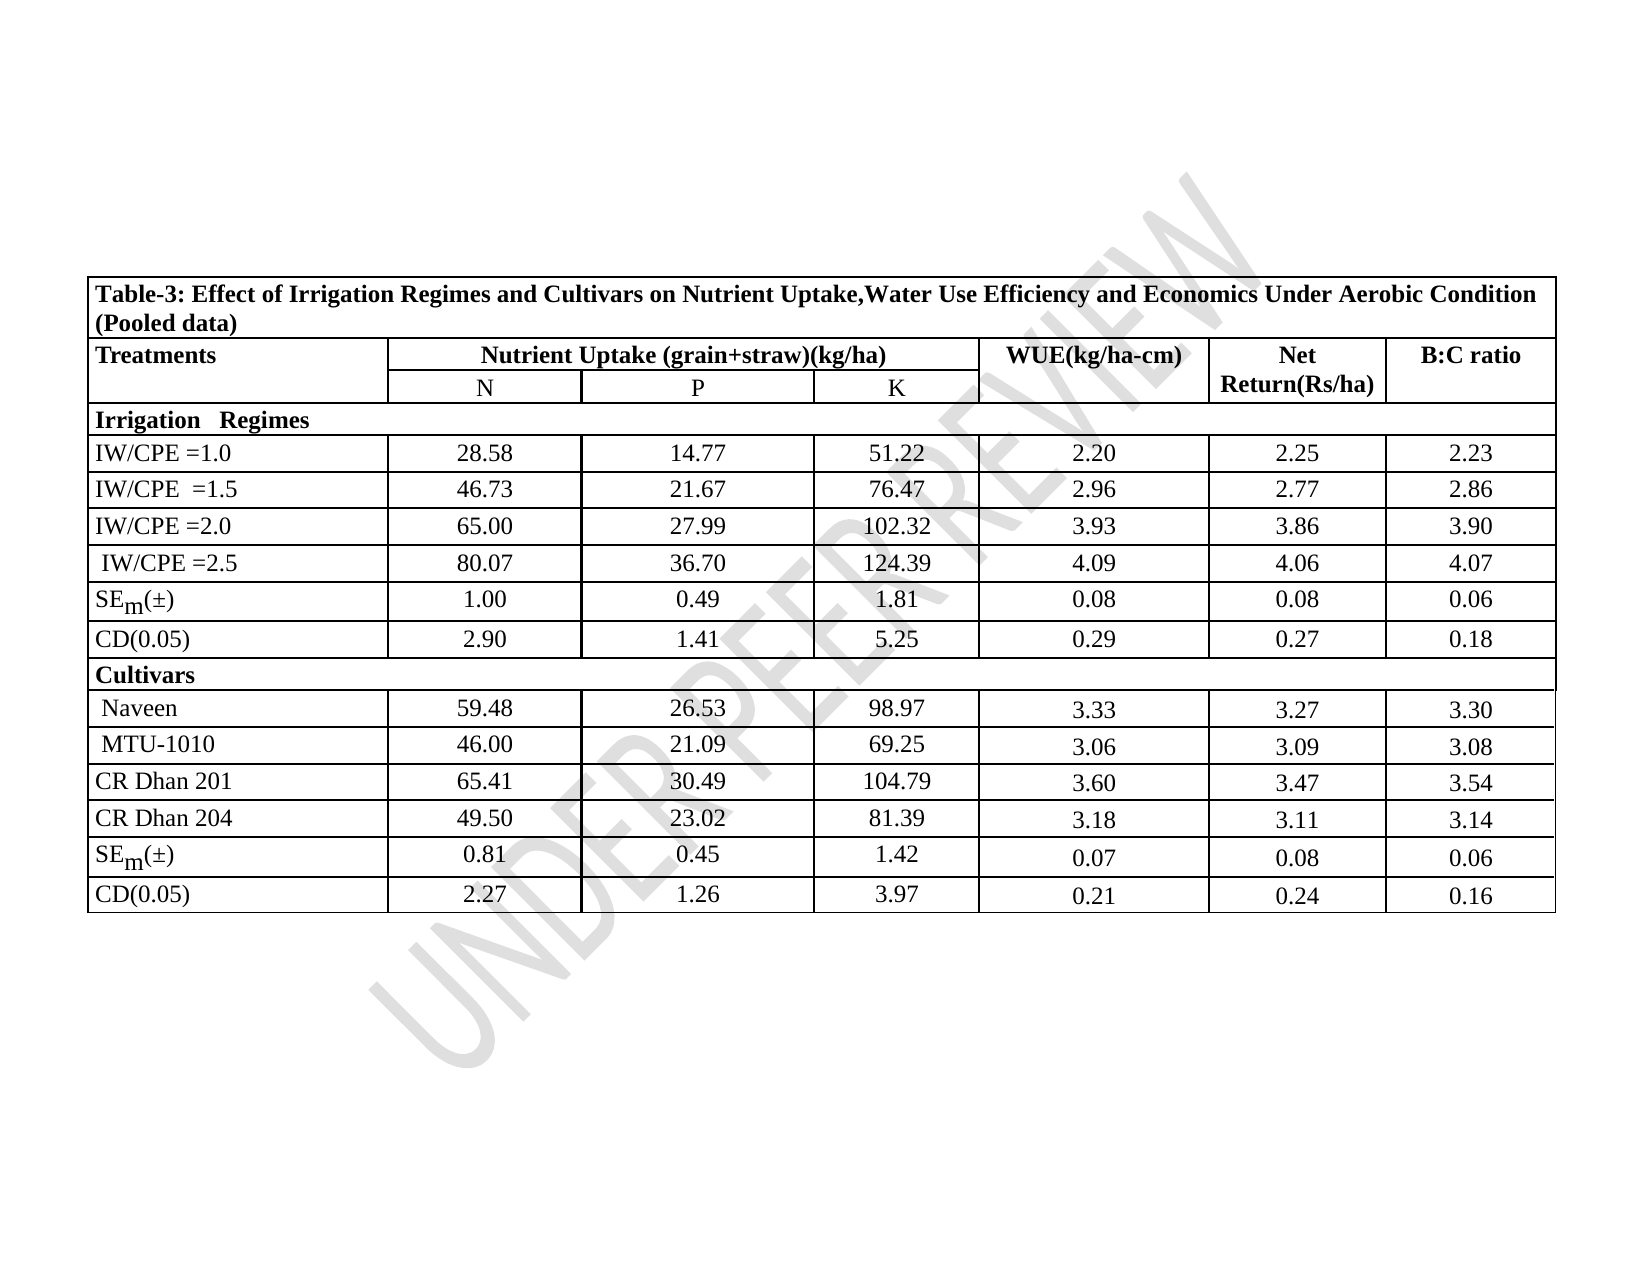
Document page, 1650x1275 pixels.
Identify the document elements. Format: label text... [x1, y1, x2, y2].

table_cell 3.18 [980, 801, 1208, 836]
table_cell 124.39 [815, 546, 978, 581]
table_cell 2.90 [389, 622, 580, 657]
table_cell 3.27 [1210, 691, 1385, 726]
table_cell 0.49 [583, 583, 813, 620]
table_cell 0.45 [583, 838, 813, 876]
table_cell 5.25 [815, 622, 978, 657]
table_cell WUE(kg/ha-cm) [980, 339, 1208, 402]
table_cell 104.79 [815, 765, 978, 799]
table_cell 65.00 [389, 509, 580, 544]
table_cell 26.53 [583, 691, 813, 726]
table_cell 46.73 [389, 473, 580, 507]
table_cell 27.99 [583, 509, 813, 544]
table_cell 2.96 [980, 473, 1208, 507]
table_cell 2.77 [1210, 473, 1385, 507]
table_cell 1.42 [815, 838, 978, 876]
table_cell 4.09 [980, 546, 1208, 581]
table_cell 2.86 [1387, 473, 1555, 507]
table_cell 49.50 [389, 801, 580, 836]
table_cell 3.86 [1210, 509, 1385, 544]
table_cell CR Dhan 201 [89, 765, 387, 799]
table_cell 0.08 [1210, 838, 1385, 876]
table_cell 2.20 [980, 436, 1208, 471]
table_cell 23.02 [583, 801, 813, 836]
table_cell 2.23 [1387, 436, 1555, 471]
table_cell 3.90 [1387, 509, 1555, 544]
table_cell 81.39 [815, 801, 978, 836]
table_cell Treatments [89, 339, 387, 402]
table_cell 65.41 [389, 765, 580, 799]
table_cell P [583, 371, 813, 402]
table_cell 0.24 [1210, 878, 1385, 912]
table_cell 2.27 [389, 878, 580, 912]
table_cell 1.00 [389, 583, 580, 620]
table_cell 0.06 [1387, 583, 1555, 620]
table_cell 2.25 [1210, 436, 1385, 471]
table_cell 28.58 [389, 436, 580, 471]
table_cell IW/CPE =2.5 [89, 546, 387, 581]
table_cell 0.27 [1210, 622, 1385, 657]
table_cell SEm(±) [89, 583, 387, 620]
table_cell Cultivars [89, 659, 1555, 689]
table_cell 76.47 [815, 473, 978, 507]
table_cell 3.06 [980, 728, 1208, 763]
table_cell N [389, 371, 580, 402]
table_cell 3.93 [980, 509, 1208, 544]
table_cell 3.08 [1387, 726, 1555, 763]
table_cell 3.14 [1387, 799, 1555, 836]
table_cell 3.33 [980, 691, 1208, 726]
table_cell 3.09 [1210, 728, 1385, 763]
table_cell 0.29 [980, 622, 1208, 657]
table_cell 1.41 [583, 622, 813, 657]
table_cell 21.09 [583, 728, 813, 763]
table_cell 102.32 [815, 509, 978, 544]
table_cell 0.08 [1210, 583, 1385, 620]
table_cell 0.16 [1387, 876, 1555, 912]
table_cell Net Return(Rs/ha) [1210, 339, 1385, 402]
table_cell 3.97 [815, 878, 978, 912]
table_cell 1.26 [583, 878, 813, 912]
table_cell SEm(±) [89, 838, 387, 876]
table_cell 98.97 [815, 691, 978, 726]
table_cell 0.18 [1387, 622, 1555, 657]
table_cell 4.06 [1210, 546, 1385, 581]
table_cell 46.00 [389, 728, 580, 763]
table_cell 3.47 [1210, 765, 1385, 799]
table_cell 59.48 [389, 691, 580, 726]
table_cell 1.81 [815, 583, 978, 620]
table_cell 14.77 [583, 436, 813, 471]
table_cell CD(0.05) [89, 878, 387, 912]
table_cell 21.67 [583, 473, 813, 507]
table_cell Nutrient Uptake (grain+straw)(kg/ha) [389, 339, 978, 369]
table_cell K [815, 371, 978, 402]
table_cell 0.08 [980, 583, 1208, 620]
table_cell 0.81 [389, 838, 580, 876]
table_cell Irrigation Regimes [89, 404, 1555, 434]
table_cell 3.11 [1210, 801, 1385, 836]
table_cell 4.07 [1387, 546, 1555, 581]
table_cell MTU-1010 [89, 728, 387, 763]
table_cell 0.21 [980, 878, 1208, 912]
table_cell IW/CPE =1.0 [89, 436, 387, 471]
table_cell 51.22 [815, 436, 978, 471]
table_cell 3.60 [980, 765, 1208, 799]
table_cell 30.49 [583, 765, 813, 799]
table_cell 0.07 [980, 838, 1208, 876]
table_header Table-3: Effect of Irrigation Regimes and Cultivars on Nutrient Uptake,Water Use Efficiency and Economics Under Aerobic Condition (Pooled data) [89, 278, 1555, 337]
table_cell 36.70 [583, 546, 813, 581]
table_cell Naveen [89, 691, 387, 726]
table_cell IW/CPE =2.0 [89, 509, 387, 544]
table_cell 80.07 [389, 546, 580, 581]
table_cell IW/CPE =1.5 [89, 473, 387, 507]
table_cell 69.25 [815, 728, 978, 763]
table_cell 0.06 [1387, 836, 1555, 876]
table_cell CD(0.05) [89, 622, 387, 657]
table_cell 3.54 [1387, 763, 1555, 799]
table_cell CR Dhan 204 [89, 801, 387, 836]
table_cell B:C ratio [1387, 339, 1555, 402]
table_cell 3.30 [1387, 689, 1555, 726]
